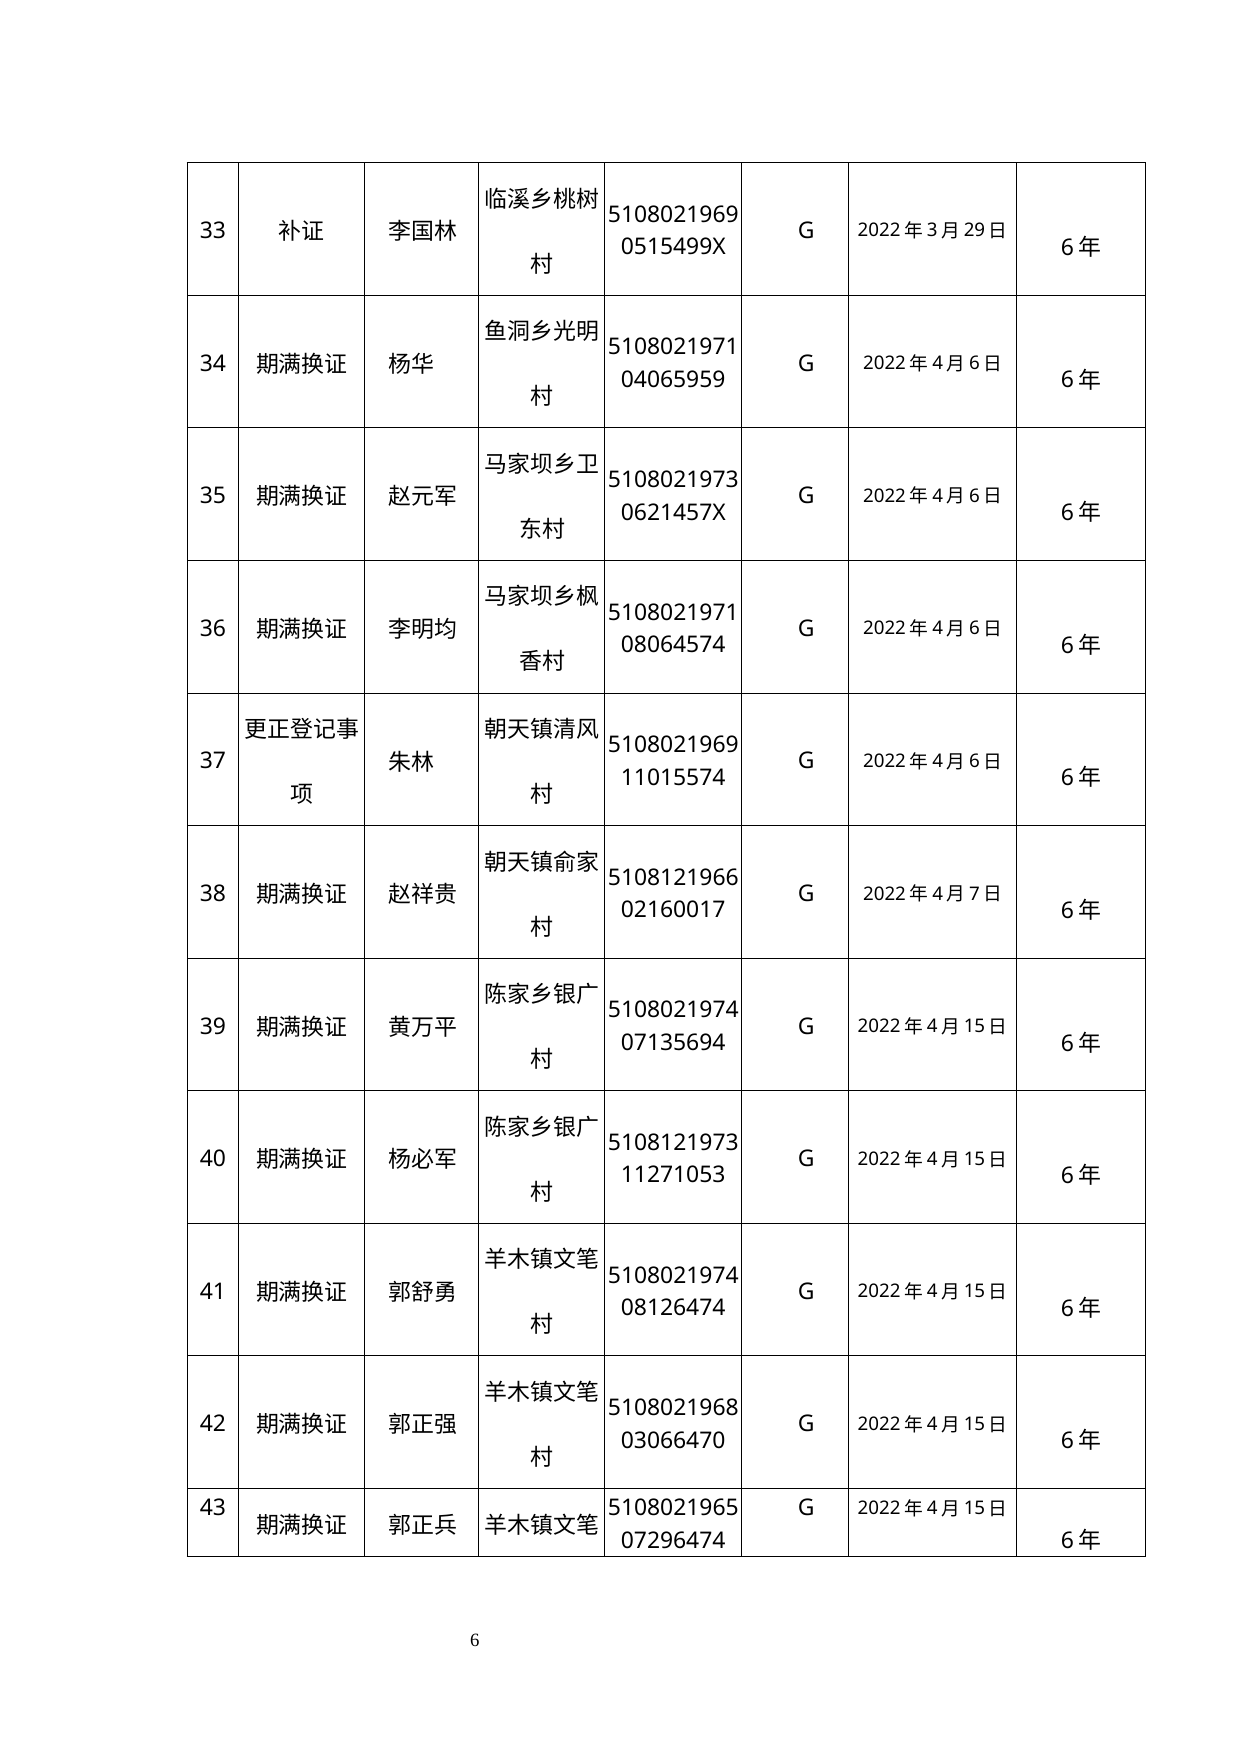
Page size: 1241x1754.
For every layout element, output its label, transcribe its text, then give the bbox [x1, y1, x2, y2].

table_cell G [742, 1489, 848, 1556]
table_cell 羊木镇文笔村 [479, 1224, 604, 1355]
table_cell 更正登记事项 [239, 694, 364, 825]
table_cell 2022年4月6日 [849, 428, 1016, 560]
table_cell G [742, 561, 848, 692]
table_cell 510812197311271053 [605, 1091, 741, 1223]
table_cell 38 [188, 826, 238, 958]
table_cell 赵祥贵 [365, 826, 478, 958]
table_cell 43 [188, 1489, 238, 1556]
table_cell 6年 [1017, 428, 1145, 560]
table_cell 41 [188, 1224, 238, 1355]
table_cell 6年 [1017, 959, 1145, 1090]
table_cell 2022年4月15日 [849, 959, 1016, 1090]
table_cell 6年 [1017, 163, 1145, 294]
table_cell G [742, 296, 848, 427]
table_cell 期满换证 [239, 428, 364, 560]
table_cell 2022年4月15日 [849, 1489, 1016, 1556]
table_cell G [742, 694, 848, 825]
table_cell G [742, 163, 848, 294]
table_cell 2022年4月15日 [849, 1224, 1016, 1355]
table_cell 6年 [1017, 694, 1145, 825]
table_cell 马家坝乡枫香村 [479, 561, 604, 692]
table_cell 510802197407135694 [605, 959, 741, 1090]
table_cell 6年 [1017, 561, 1145, 692]
table_cell 郭正兵 [365, 1489, 478, 1556]
table_cell 期满换证 [239, 1489, 364, 1556]
table_cell 40 [188, 1091, 238, 1223]
table_cell G [742, 1356, 848, 1488]
table_cell 期满换证 [239, 959, 364, 1090]
table_cell 黄万平 [365, 959, 478, 1090]
table_cell 赵元军 [365, 428, 478, 560]
table_cell 李明均 [365, 561, 478, 692]
table_cell 2022年4月15日 [849, 1091, 1016, 1223]
table_cell 期满换证 [239, 1356, 364, 1488]
table_cell 35 [188, 428, 238, 560]
table_cell 37 [188, 694, 238, 825]
table_cell 李国林 [365, 163, 478, 294]
table_cell 51080219690515499X [605, 163, 741, 294]
table_cell 34 [188, 296, 238, 427]
table_cell 朱林 [365, 694, 478, 825]
table_cell 510802196507296474 [605, 1489, 741, 1556]
table_cell 510802197108064574 [605, 561, 741, 692]
table_cell 510802197104065959 [605, 296, 741, 427]
table_cell 临溪乡桃树村 [479, 163, 604, 294]
table_cell 6年 [1017, 296, 1145, 427]
table_cell 期满换证 [239, 826, 364, 958]
table_cell 郭舒勇 [365, 1224, 478, 1355]
table_cell 510802196803066470 [605, 1356, 741, 1488]
table_cell G [742, 1224, 848, 1355]
table_cell 510802196911015574 [605, 694, 741, 825]
table_cell 33 [188, 163, 238, 294]
table_cell 36 [188, 561, 238, 692]
table_cell G [742, 959, 848, 1090]
table_cell 期满换证 [239, 1091, 364, 1223]
table_cell 6年 [1017, 1356, 1145, 1488]
table_cell 2022年4月6日 [849, 296, 1016, 427]
table_cell 2022年4月7日 [849, 826, 1016, 958]
table_cell 42 [188, 1356, 238, 1488]
table_cell 51080219730621457X [605, 428, 741, 560]
table_cell 510812196602160017 [605, 826, 741, 958]
table_cell 6年 [1017, 1489, 1145, 1556]
table_cell 6年 [1017, 826, 1145, 958]
table_cell G [742, 826, 848, 958]
table_cell 陈家乡银广村 [479, 1091, 604, 1223]
table_cell 510802197408126474 [605, 1224, 741, 1355]
table_cell 杨必军 [365, 1091, 478, 1223]
table_cell 补证 [239, 163, 364, 294]
table_cell 鱼洞乡光明村 [479, 296, 604, 427]
table_cell 2022年3月29日 [849, 163, 1016, 294]
table_cell G [742, 1091, 848, 1223]
table_cell 期满换证 [239, 561, 364, 692]
table_cell 羊木镇文笔村 [479, 1356, 604, 1488]
table_cell 羊木镇文笔村 [479, 1489, 604, 1556]
table_cell 郭正强 [365, 1356, 478, 1488]
table_cell 期满换证 [239, 296, 364, 427]
table_cell 朝天镇清风村 [479, 694, 604, 825]
table_cell 陈家乡银广村 [479, 959, 604, 1090]
table_cell 2022年4月6日 [849, 561, 1016, 692]
table_cell G [742, 428, 848, 560]
table_cell 期满换证 [239, 1224, 364, 1355]
table_cell 39 [188, 959, 238, 1090]
table_cell 马家坝乡卫东村 [479, 428, 604, 560]
table_cell 2022年4月15日 [849, 1356, 1016, 1488]
table_cell 朝天镇俞家村 [479, 826, 604, 958]
table_cell 6年 [1017, 1091, 1145, 1223]
table_cell 杨华 [365, 296, 478, 427]
table_cell 6年 [1017, 1224, 1145, 1355]
table_cell 2022年4月6日 [849, 694, 1016, 825]
